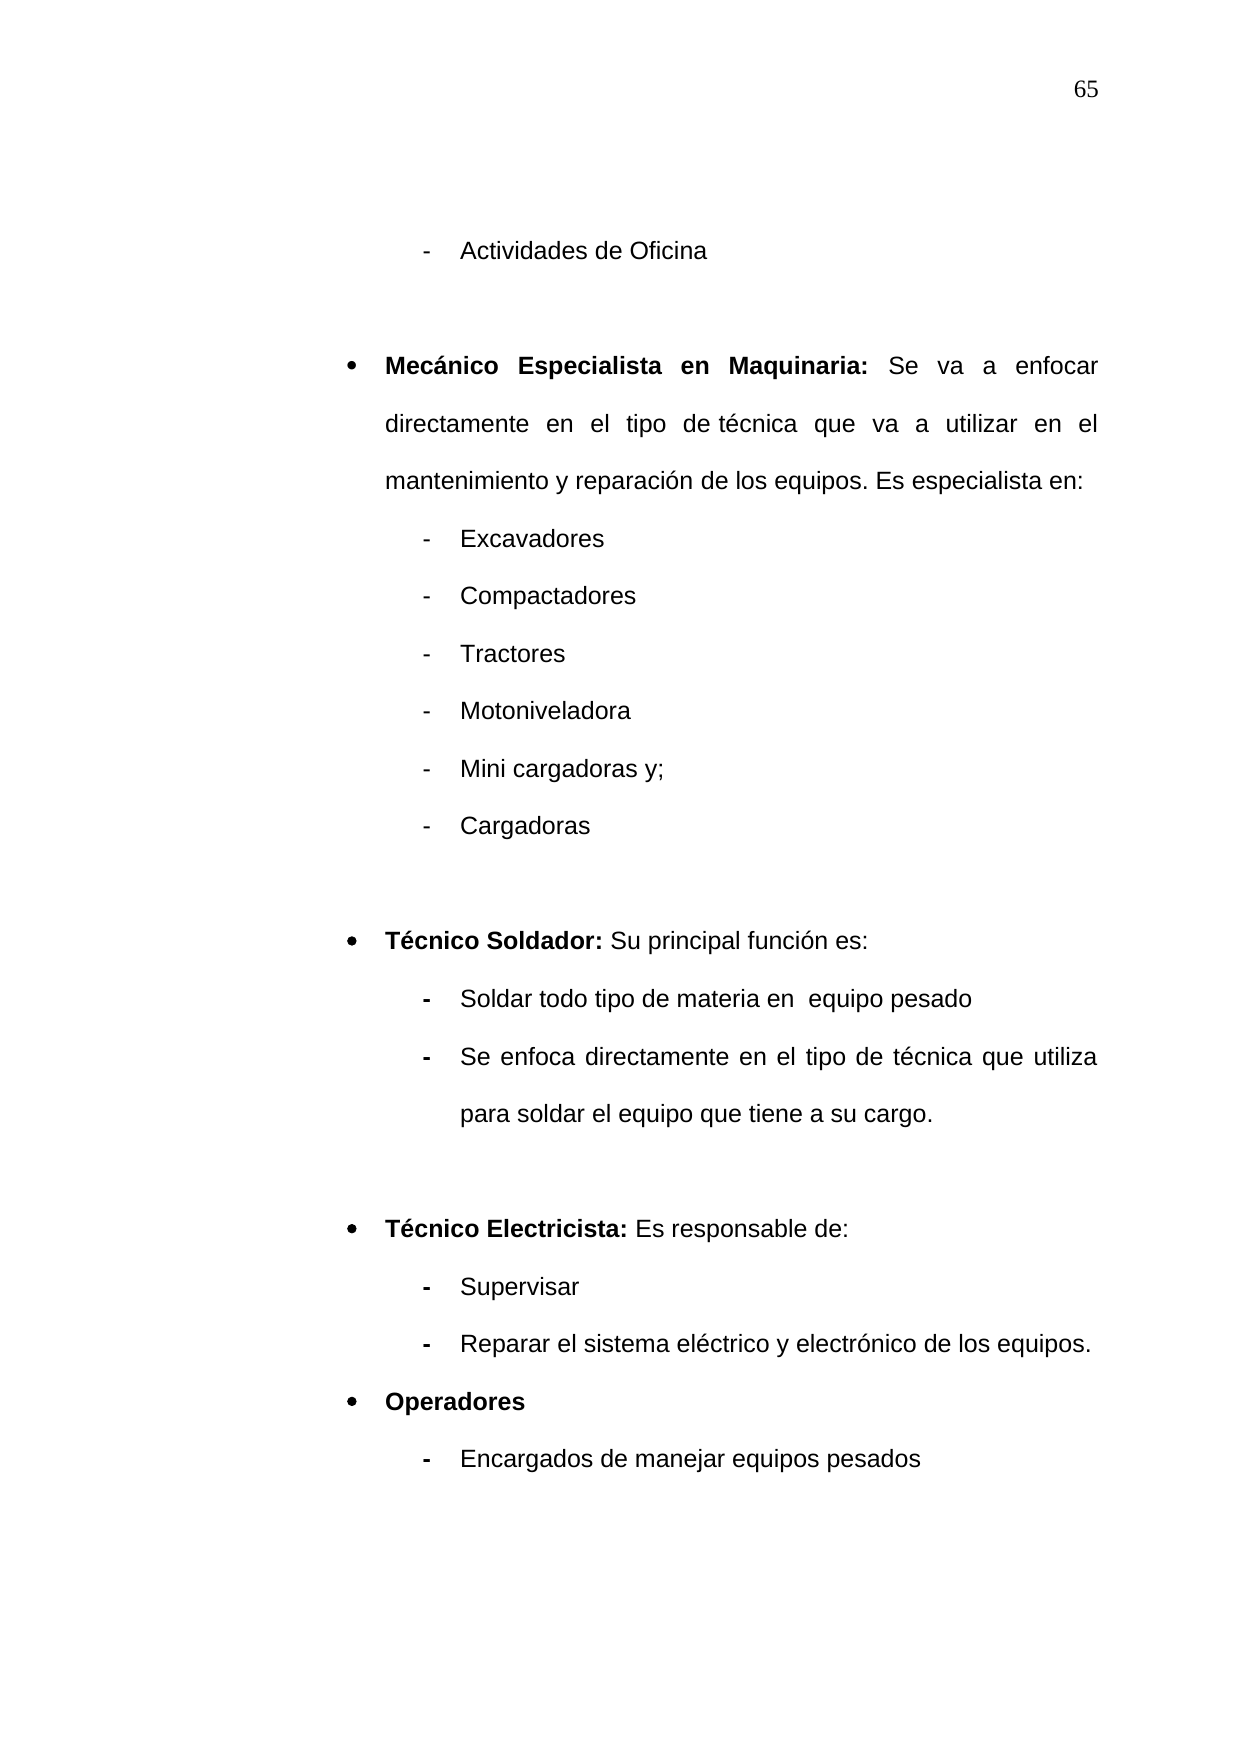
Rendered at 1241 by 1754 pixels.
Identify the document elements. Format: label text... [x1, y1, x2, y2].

list Supervisar [422, 1272, 1098, 1301]
list Mecánico Especialista en Maquinaria: Se va a enfocar directamente en el tipo de técnica que va a utilizar en el mantenimiento y reparación de los equipos. Es especialista en: [347, 351, 1098, 495]
list Compactadores [422, 581, 1098, 610]
list Encargados de manejar equipos pesados [422, 1444, 1098, 1473]
list Operadores [347, 1387, 1098, 1416]
list Actividades de Oficina [422, 236, 1098, 265]
list Excavadores [422, 524, 1098, 553]
list Motoniveladora [422, 696, 1098, 725]
list Reparar el sistema eléctrico y electrónico de los equipos. [422, 1329, 1098, 1358]
list Cargadoras [422, 811, 1098, 840]
list Técnico Soldador: Su principal función es: [347, 926, 1098, 955]
list Soldar todo tipo de materia en equipo pesado [422, 984, 1098, 1013]
list Mini cargadoras y; [422, 754, 1098, 783]
list Tractores [422, 639, 1098, 668]
list Técnico Electricista: Es responsable de: [347, 1214, 1098, 1243]
list Se enfoca directamente en el tipo de técnica que utiliza para soldar el equipo que tiene a su cargo. [422, 1042, 1098, 1128]
